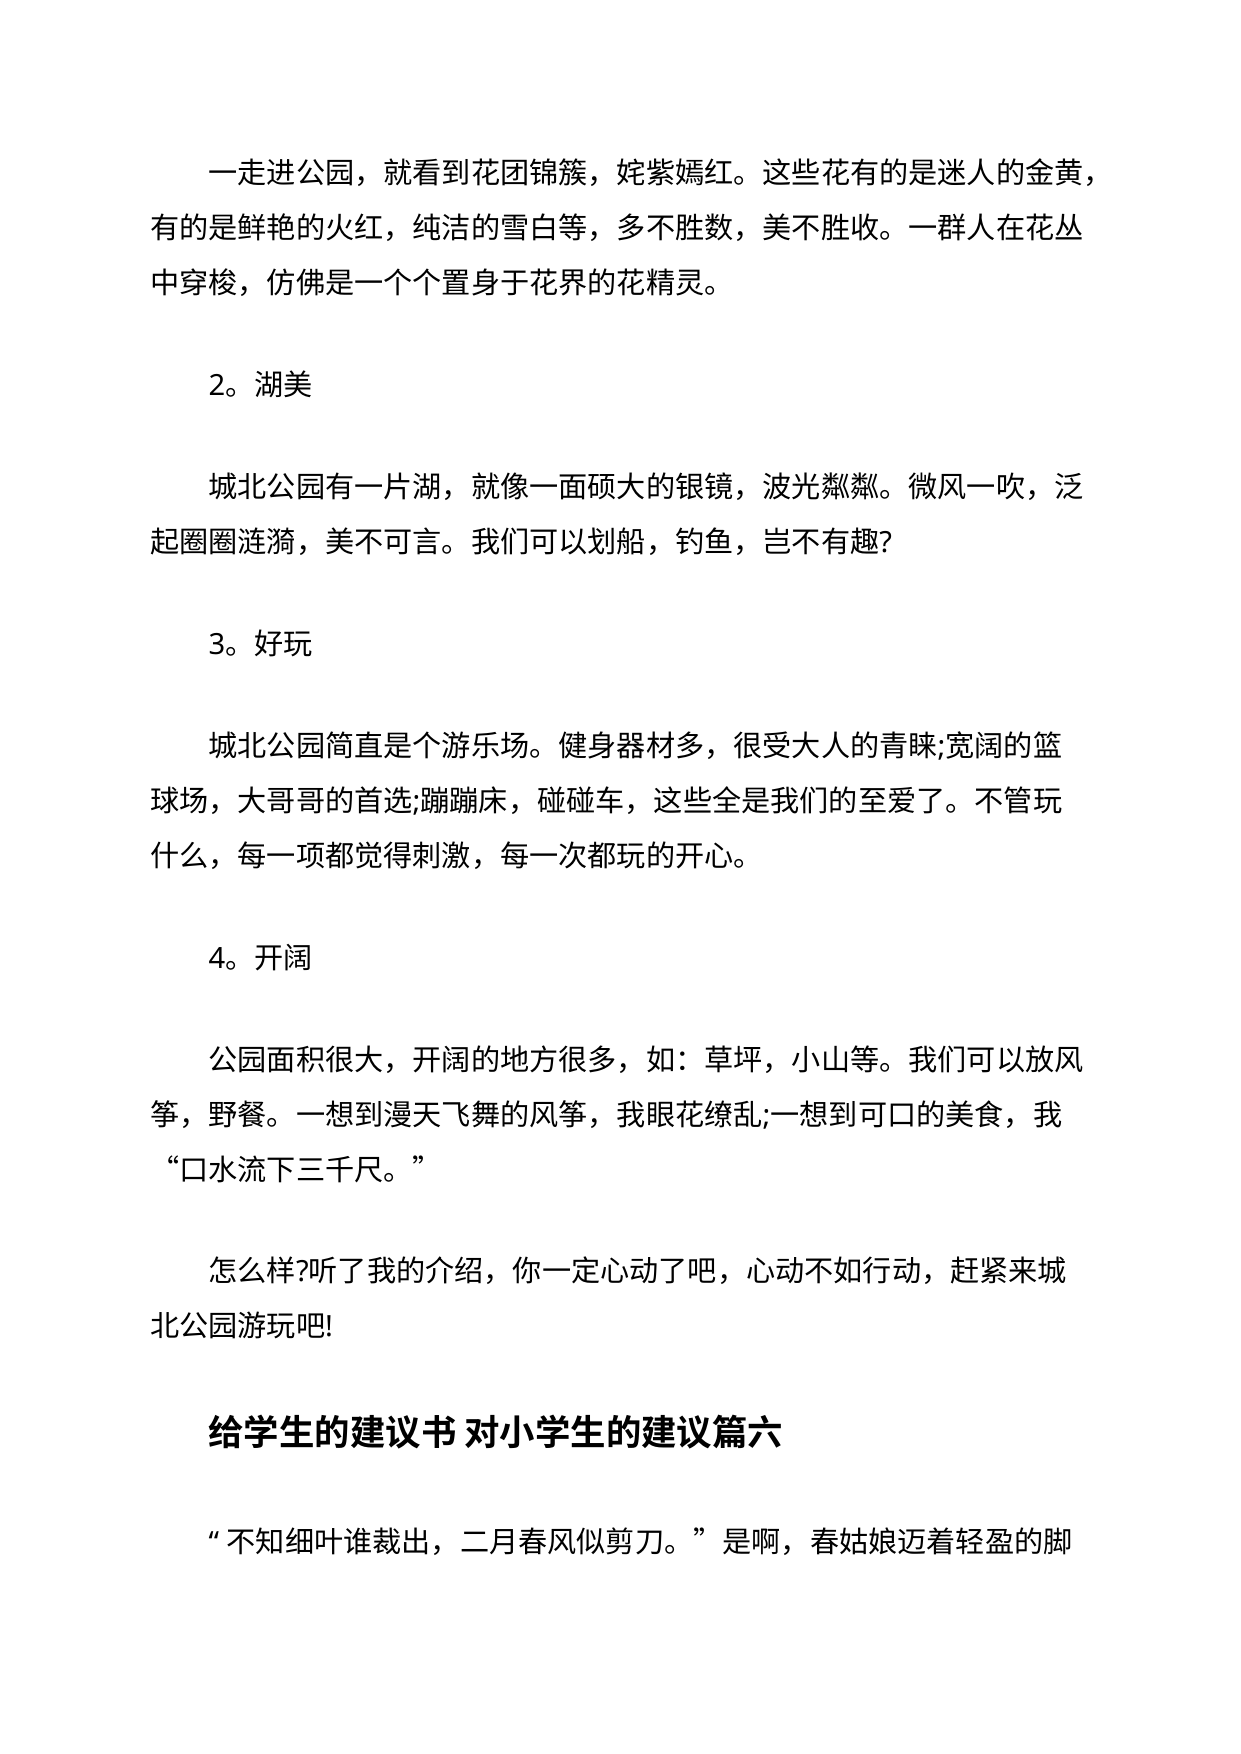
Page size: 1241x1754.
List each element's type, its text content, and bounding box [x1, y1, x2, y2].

text 3。好玩 [150, 620, 1090, 663]
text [150, 1518, 1090, 1561]
text 城北公园有一片湖，就像一面硕大的银镜，波光粼粼。微风一吹，泛起圈圈涟漪，美不可言。我们可以划船，钓鱼，岂不有趣? [150, 463, 1090, 561]
text 一走进公园，就看到花团锦簇，姹紫嫣红。这些花有的是迷人的金黄，有的是鲜艳的火红，纯洁的雪白等，多不胜数，美不胜收。一群人在花丛中穿梭，仿佛是一个个置身于花界的花精灵。 [150, 150, 1090, 302]
text 公园面积很大，开阔的地方很多，如：草坪，小山等。我们可以放风筝，野餐。一想到漫天飞舞的风筝，我眼花缭乱;一想到可口的美食，我“口水流下三千尺。” [150, 1036, 1090, 1188]
text 2。湖美 [150, 362, 1090, 404]
text 给学生的建议书 对小学生的建议篇六 [150, 1405, 1090, 1456]
text 城北公园简直是个游乐场。健身器材多，很受大人的青睐;宽阔的篮球场，大哥哥的首选;蹦蹦床，碰碰车，这些全是我们的至爱了。不管玩什么，每一项都觉得刺激，每一次都玩的开心。 [150, 722, 1090, 875]
text 4。开阔 [150, 934, 1090, 977]
text 怎么样?听了我的介绍，你一定心动了吧，心动不如行动，赶紧来城北公园游玩吧! [150, 1248, 1090, 1345]
